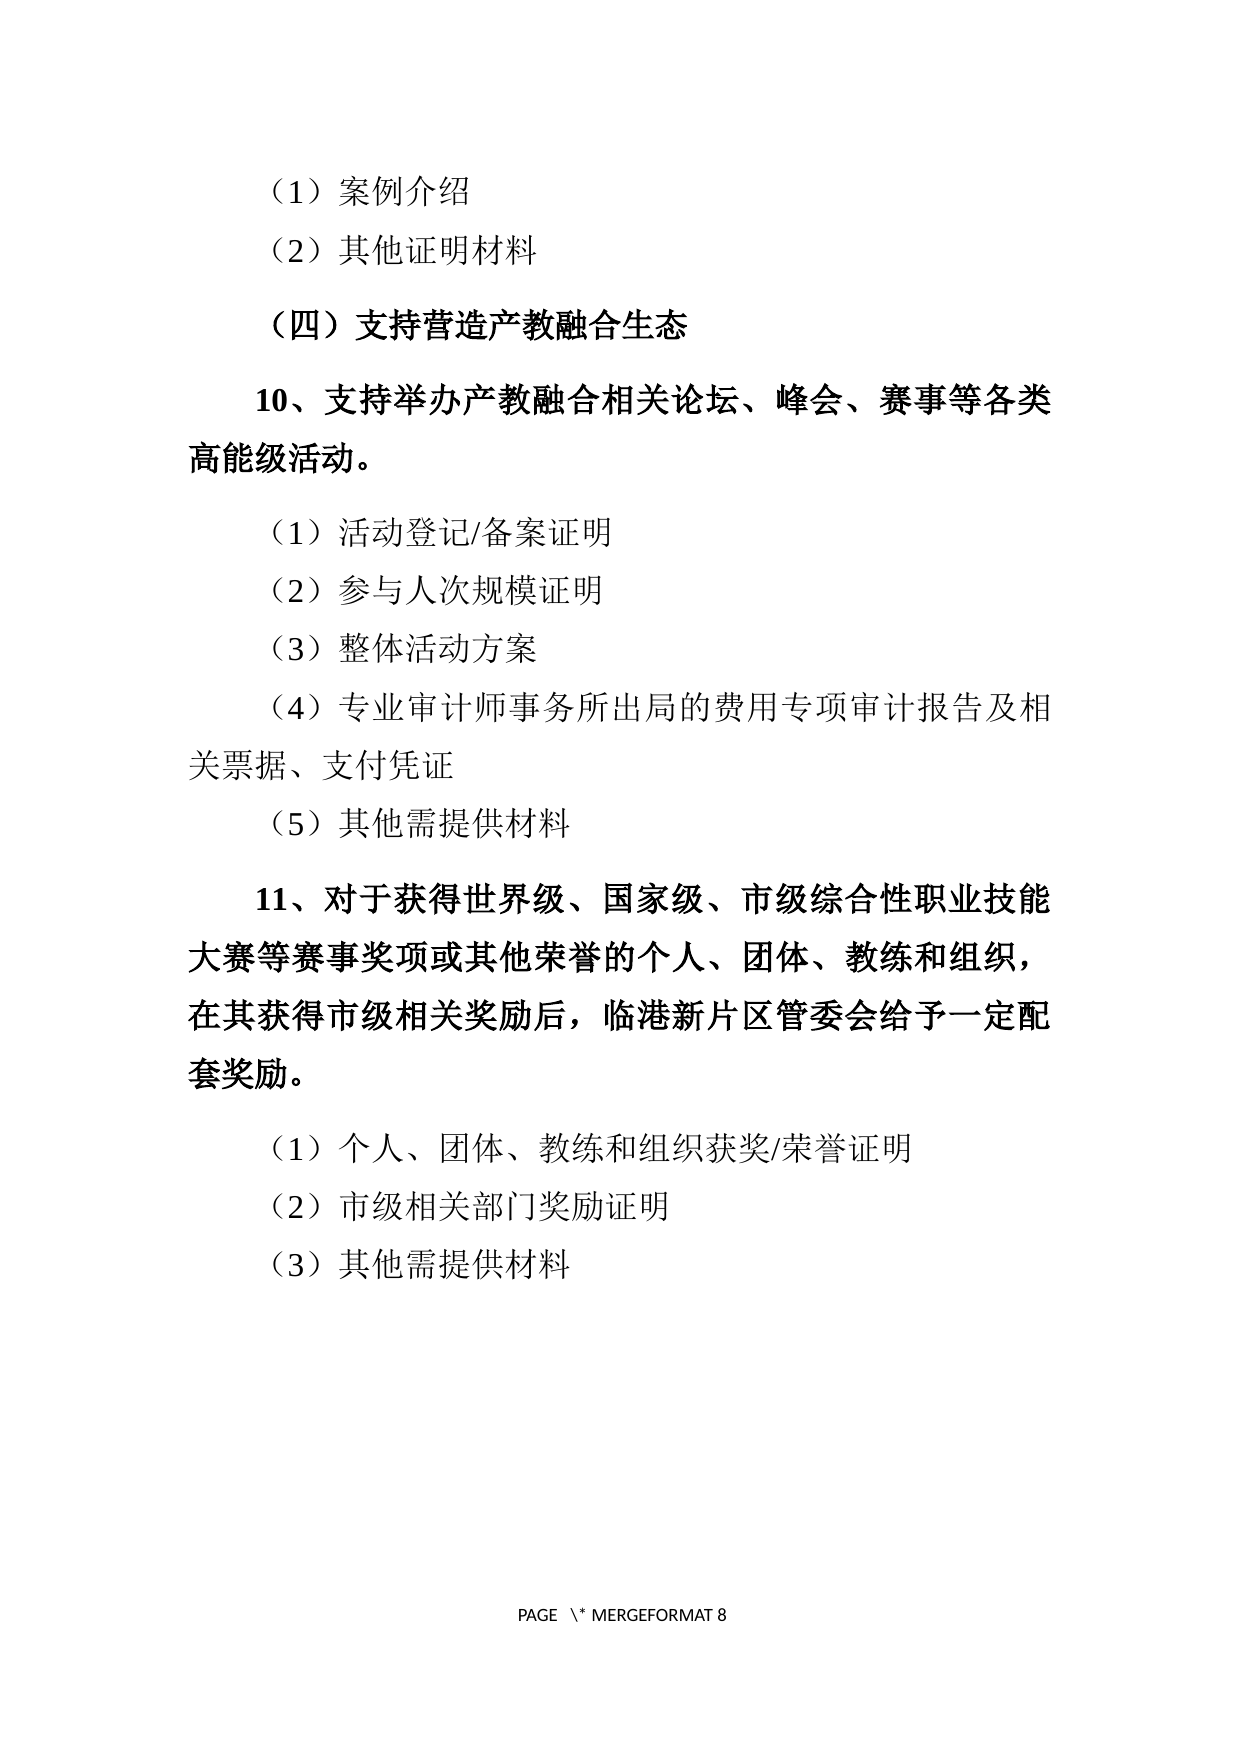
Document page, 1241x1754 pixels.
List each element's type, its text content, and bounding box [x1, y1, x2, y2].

text 10、支持举办产教融合相关论坛、峰会、赛事等各类高能级活动。 [187, 364, 1053, 481]
text （四）支持营造产教融合生态 [187, 290, 1053, 348]
list 整体活动方案 [187, 614, 1053, 672]
list 参与人次规模证明 [187, 556, 1053, 614]
list 其他需提供材料 [187, 789, 1053, 847]
list 活动登记/备案证明 [187, 497, 1053, 556]
list 案例介绍 [187, 157, 1053, 215]
list 专业审计师事务所出局的费用专项审计报告及相关票据、支付凭证 [187, 672, 1053, 789]
list 其他证明材料 [187, 215, 1053, 274]
list 其他需提供材料 [187, 1230, 1053, 1288]
text 11、对于获得世界级、国家级、市级综合性职业技能大赛等赛事奖项或其他荣誉的个人、团体、教练和组织，在其获得市级相关奖励后，临港新片区管委会给予一定配套奖励。 [187, 864, 1053, 1097]
list 市级相关部门奖励证明 [187, 1172, 1053, 1230]
list 个人、团体、教练和组织获奖/荣誉证明 [187, 1113, 1053, 1172]
